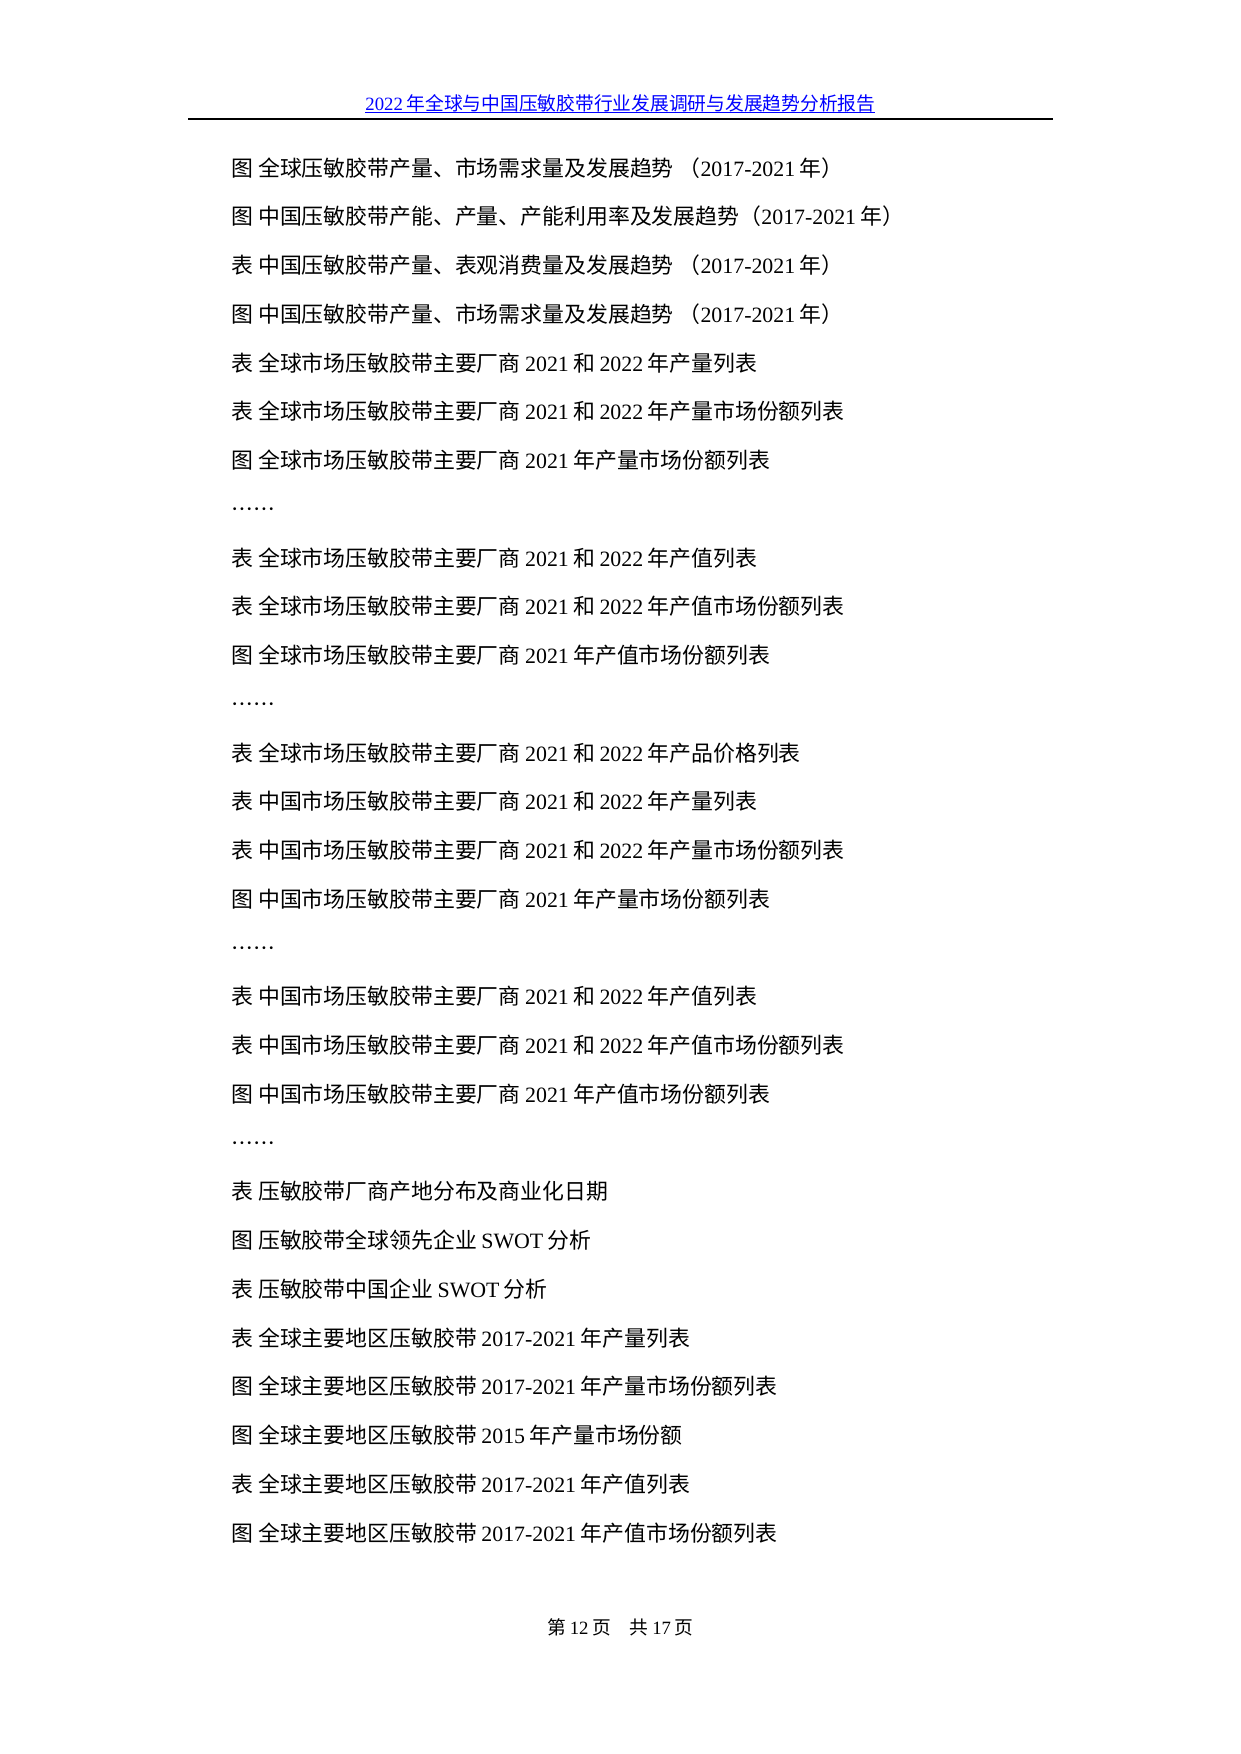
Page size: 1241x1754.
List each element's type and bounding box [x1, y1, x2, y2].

text [187, 150, 1053, 1548]
